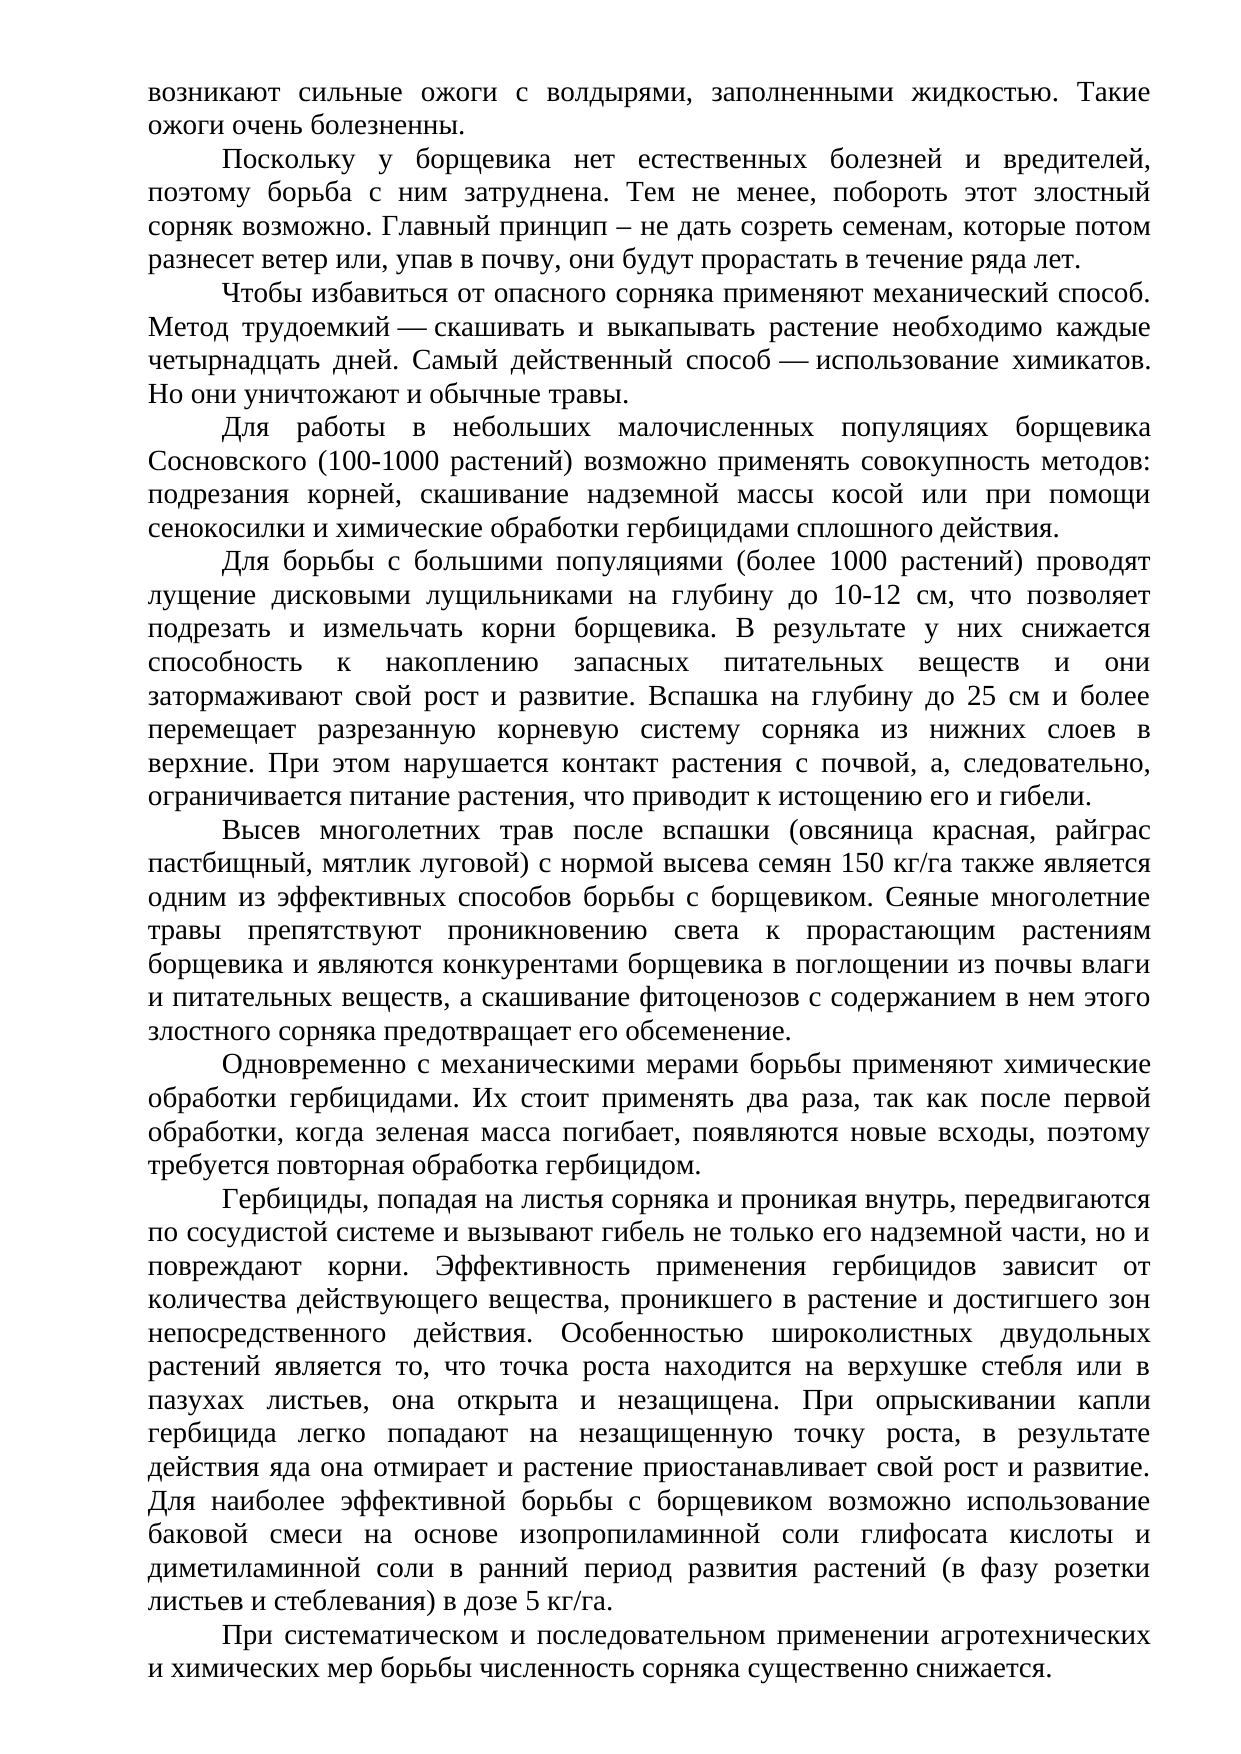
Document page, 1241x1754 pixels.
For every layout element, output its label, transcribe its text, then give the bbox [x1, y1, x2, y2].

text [148, 74, 1152, 141]
text Чтобы избавиться от опасного сорняка применяют механический способ. Метод трудоемкий — скашивать и выкапывать растение необходимо каждые четырнадцать дней. Самый действенный способ — использование химикатов. Но они уничтожают и обычные травы. [148, 275, 1152, 409]
text Гербициды, попадая на листья сорняка и проникая внутрь, передвигаются по сосудистой системе и вызывают гибель не только его надземной части, но и повреждают корни. Эффективность применения гербицидов зависит от количества действующего вещества, проникшего в растение и достигшего зон непосредственного действия. Особенностью широколистных двудольных растений является то, что точка роста находится на верхушке стебля или в пазухах листьев, она открыта и незащищена. При опрыскивании капли гербицида легко попадают на незащищенную точку роста, в результате действия яда она отмирает и растение приостанавливает свой рост и развитие. Для наиболее эффективной борьбы с борщевиком возможно использование баковой смеси на основе изопропиламинной соли глифосата кислоты и диметиламинной соли в ранний период развития растений (в фазу розетки листьев и стеблевания) в дозе 5 кг/га. [148, 1181, 1152, 1617]
text Одновременно с механическими мерами борьбы применяют химические обработки гербицидами. Их стоит применять два раза, так как после первой обработки, когда зеленая масса погибает, появляются новые всходы, поэтому требуется повторная обработка гербицидом. [148, 1047, 1152, 1181]
text При систематическом и последовательном применении агротехнических и химических мер борьбы численность сорняка существенно снижается. [148, 1617, 1152, 1684]
text Для работы в небольших малочисленных популяциях борщевика Сосновского (100-1000 растений) возможно применять совокупность методов: подрезания корней, скашивание надземной массы косой или при помощи сенокосилки и химические обработки гербицидами сплошного действия. [148, 409, 1152, 543]
text Для борьбы с большими популяциями (более 1000 растений) проводят лущение дисковыми лущильниками на глубину до 10-12 см, что позволяет подрезать и измельчать корни борщевика. В результате у них снижается способность к накоплению запасных питательных веществ и они затормаживают свой рост и развитие. Вспашка на глубину до 25 см и более перемещает разрезанную корневую систему сорняка из нижних слоев в верхние. При этом нарушается контакт растения с почвой, а, следовательно, ограничивается питание растения, что приводит к истощению его и гибели. [148, 543, 1152, 812]
text Высев многолетних трав после вспашки (овсяница красная, райграс пастбищный, мятлик луговой) с нормой высева семян 150 кг/га также является одним из эффективных способов борьбы с борщевиком. Сеяные многолетние травы препятствуют проникновению света к прорастающим растениям борщевика и являются конкурентами борщевика в поглощении из почвы влаги и питательных веществ, а скашивание фитоценозов с содержанием в нем этого злостного сорняка предотвращает его обсеменение. [148, 812, 1152, 1047]
text Поскольку у борщевика нет естественных болезней и вредителей, поэтому борьба с ним затруднена. Тем не менее, побороть этот злостный сорняк возможно. Главный принцип – не дать созреть семенам, которые потом разнесет ветер или, упав в почву, они будут прорастать в течение ряда лет. [148, 141, 1152, 275]
